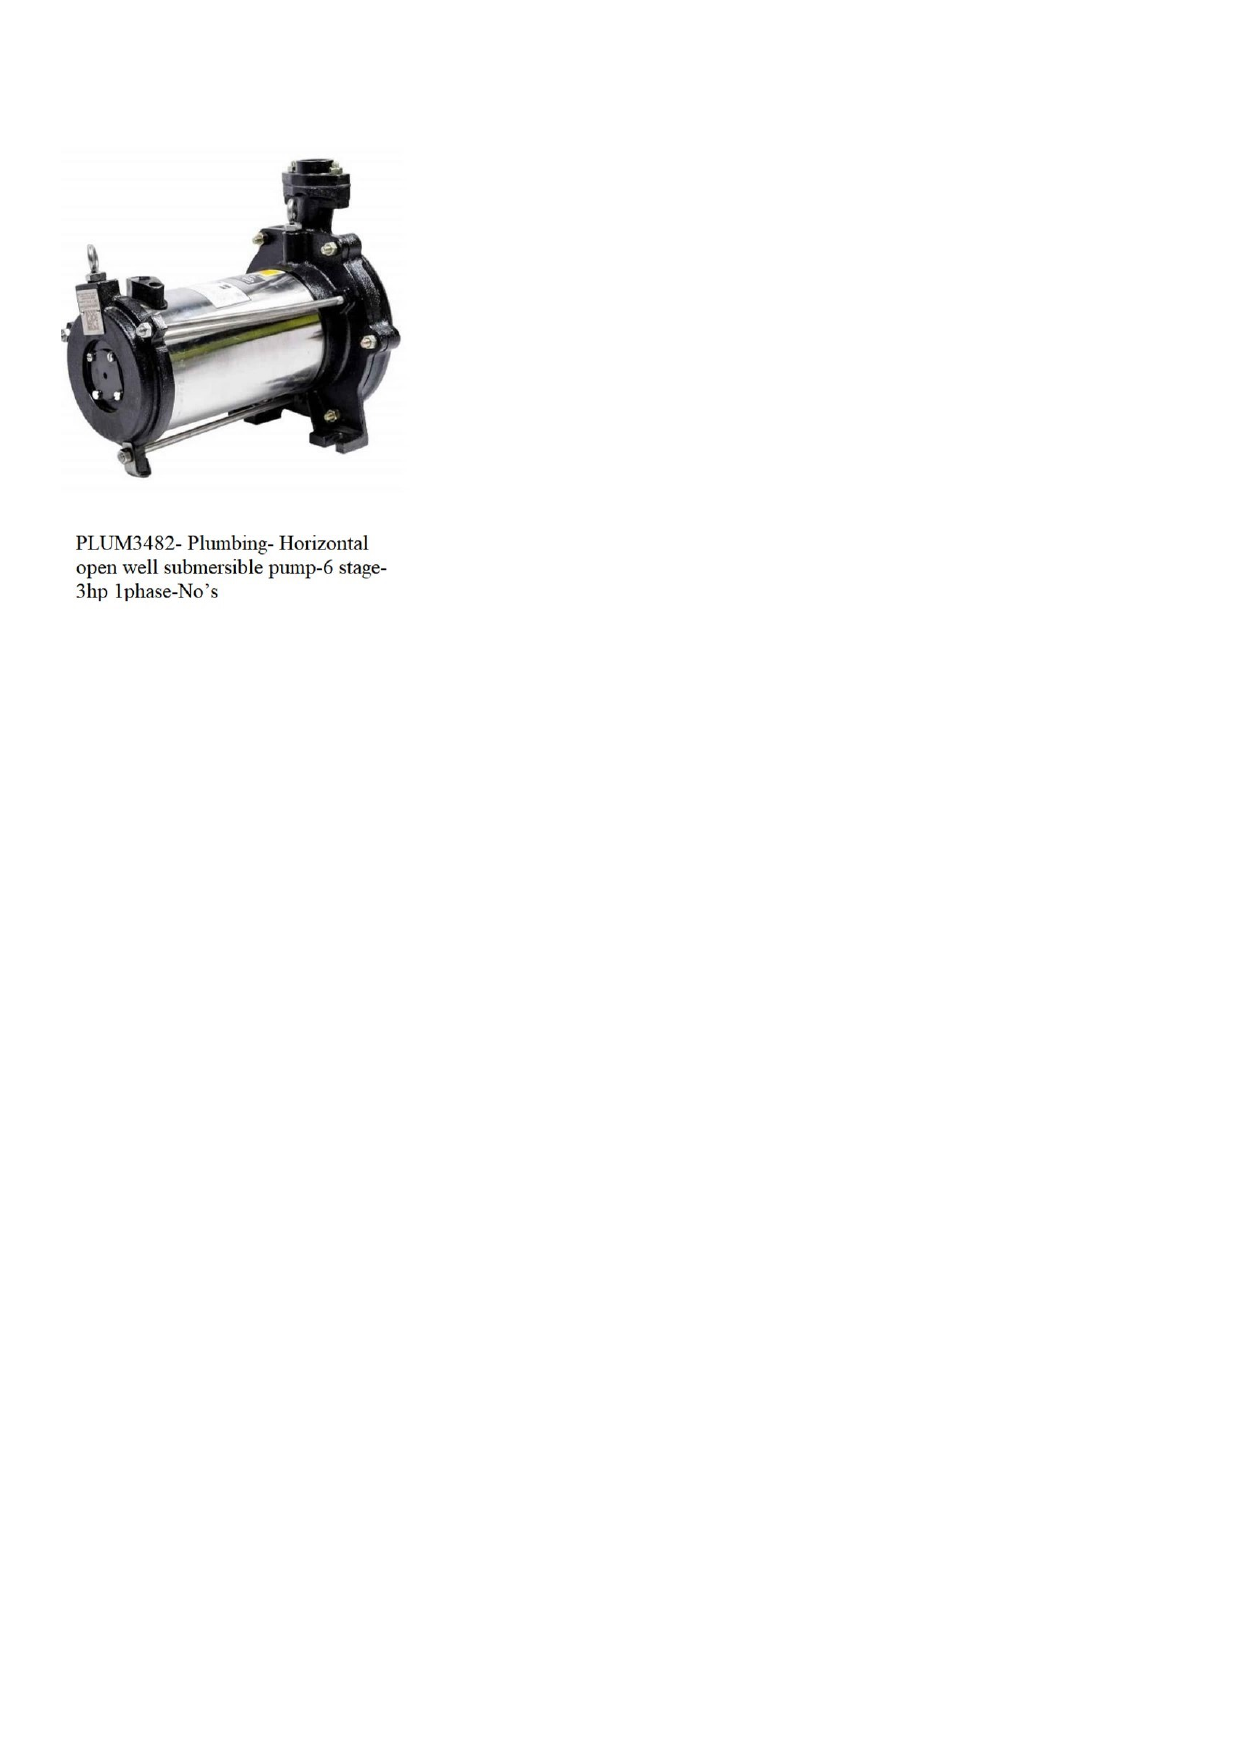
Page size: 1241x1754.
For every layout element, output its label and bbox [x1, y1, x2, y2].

picture [61, 141, 417, 615]
